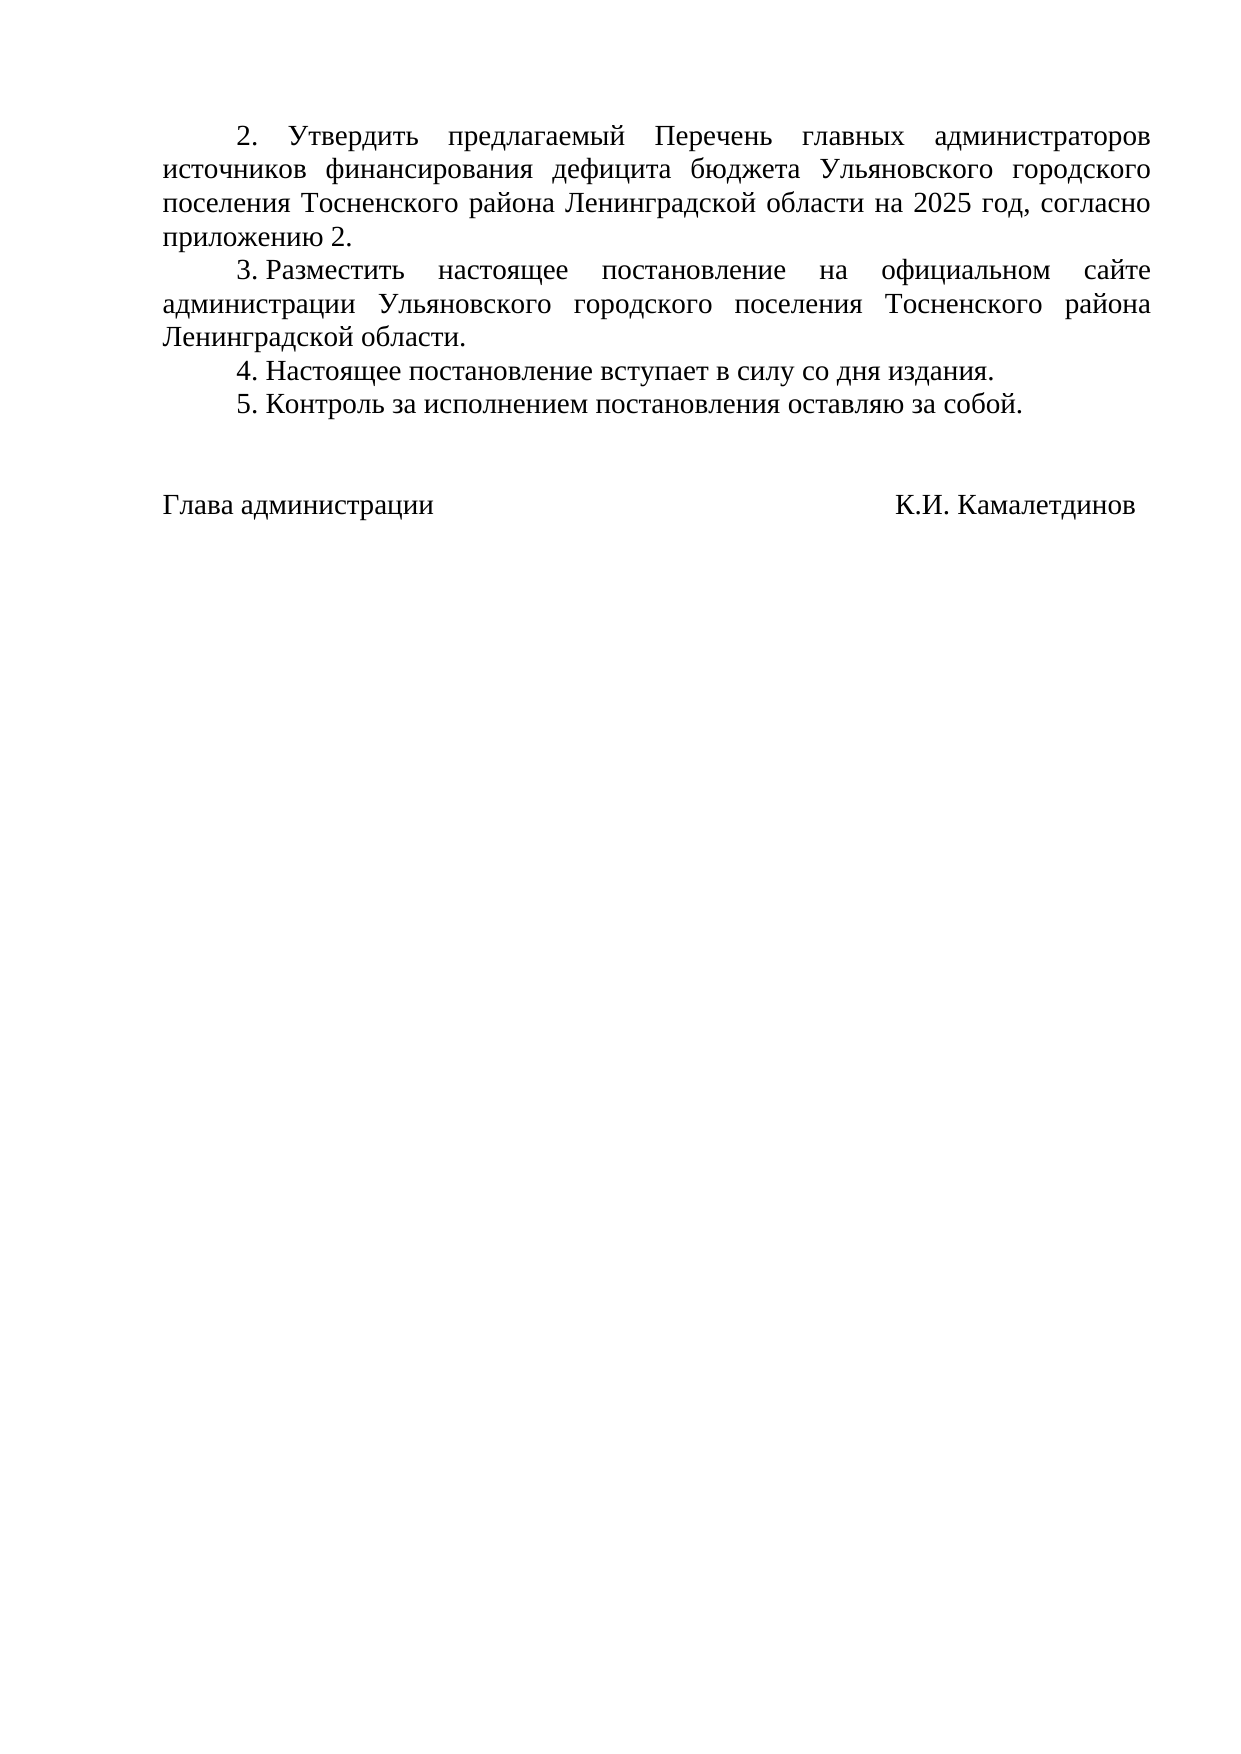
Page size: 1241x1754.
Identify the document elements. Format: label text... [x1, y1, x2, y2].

text 3. Разместить настоящее постановление на официальном сайте администрации Ульяновского городского поселения Тосненского района Ленинградской области. [162, 252, 1152, 353]
text 2. Утвердить предлагаемый Перечень главных администраторов источников финансирования дефицита бюджета Ульяновского городского поселения Тосненского района Ленинградской области на 2025 год, согласно приложению 2. [162, 118, 1152, 252]
text 5. Контроль за исполнением постановления оставляю за собой. [162, 386, 1152, 420]
text 4. Настоящее постановление вступает в силу со дня издания. [162, 353, 1152, 386]
text Глава администрации К.И. Камалетдинов [162, 487, 1152, 521]
